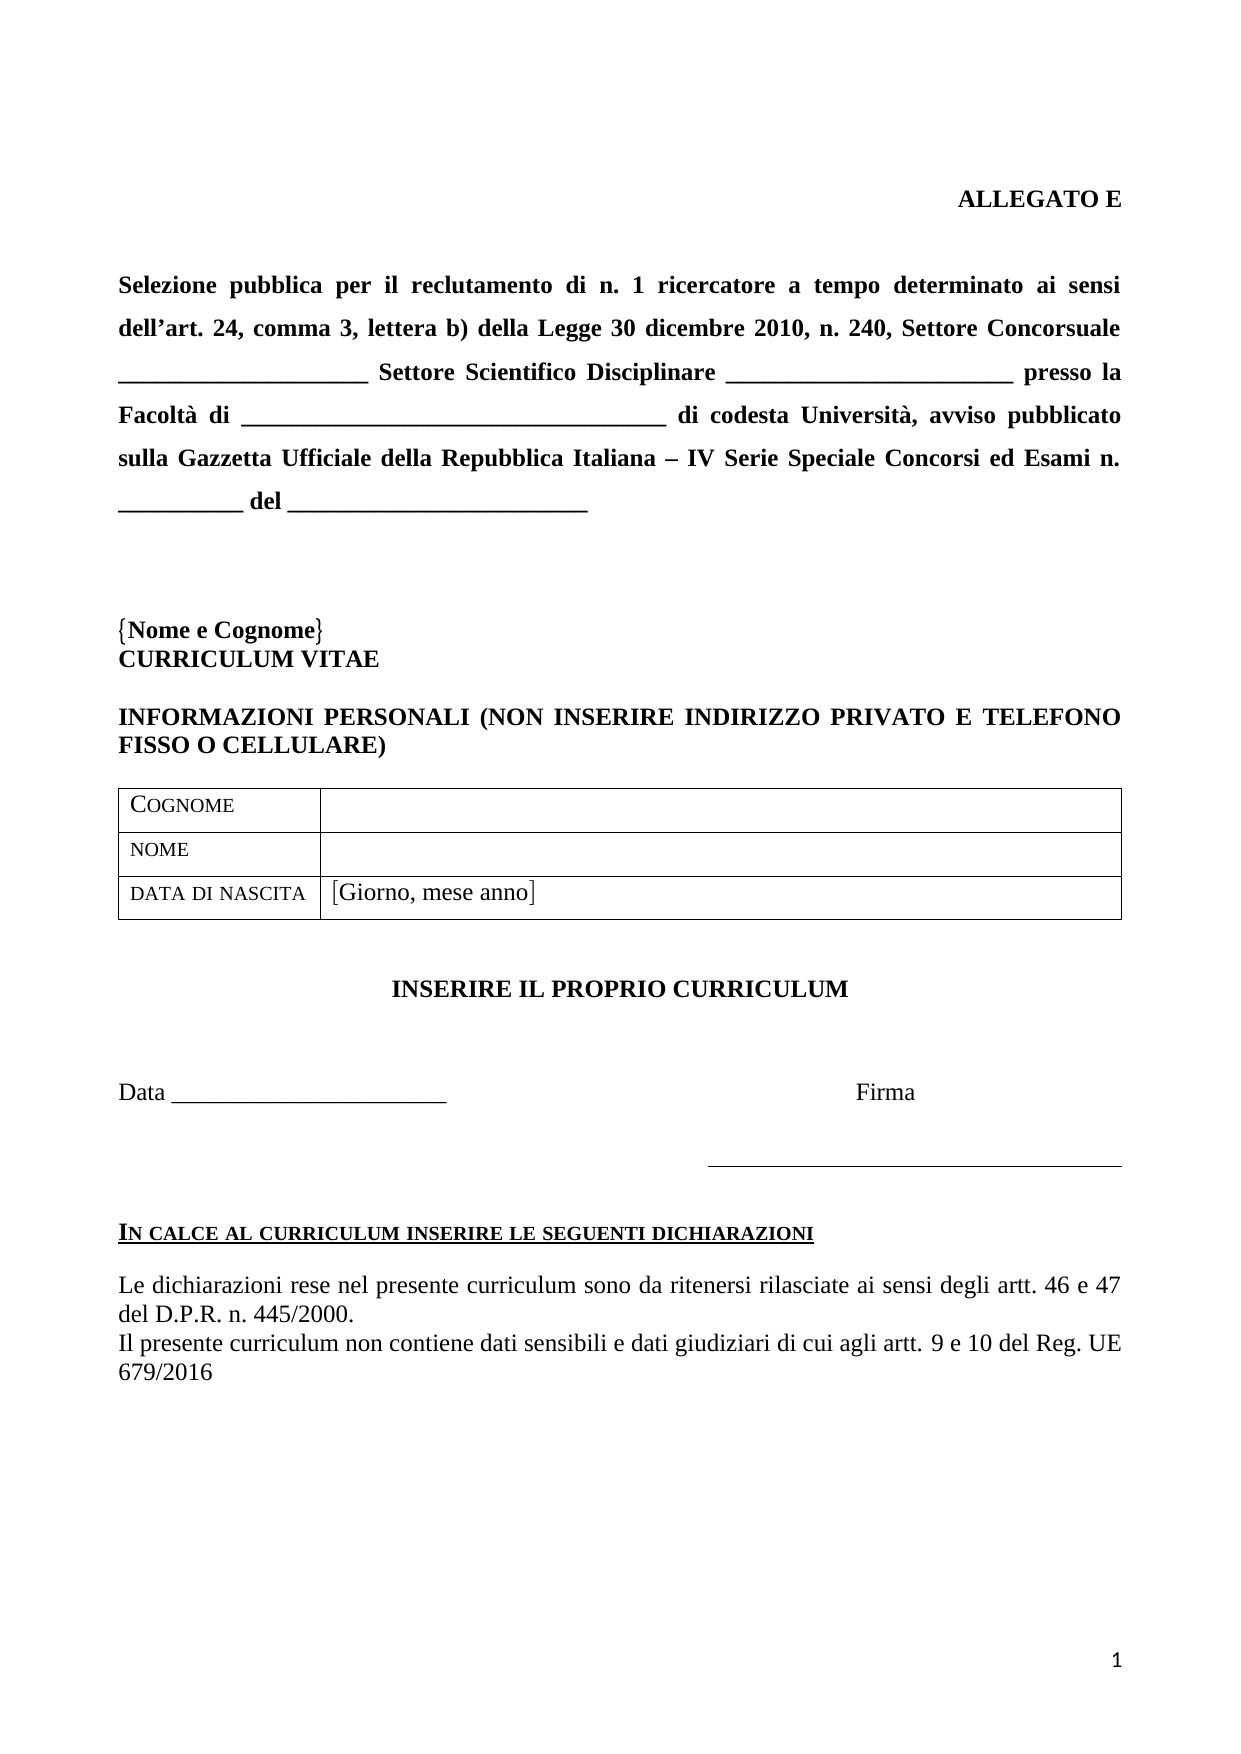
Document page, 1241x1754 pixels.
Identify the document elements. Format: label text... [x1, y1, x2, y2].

table_cell Giorno, mese anno [321, 877, 1121, 919]
table_cell data di nascita [119, 877, 320, 919]
text Selezione pubblica per il reclutamento di n. 1 ricercatore a tempo determinato ai sensi dell’art. 24, comma 3, lettera b) della Legge 30 dicembre 2010, n. 240, Settore Concorsuale ____________________ Settore Scientifico Disciplinare _______________________ presso la Facoltà di __________________________________ di codesta Università, avviso pubblicato sulla Gazzetta Ufficiale della Repubblica Italiana – IV Serie Speciale Concorsi ed Esami n. __________ del ________________________ [118, 270, 1122, 515]
text INFORMAZIONI PERSONALI (NON INSERIRE INDIRIZZO PRIVATO E TELEFONO FISSO O CELLULARE) [118, 702, 1122, 759]
table_cell nome [119, 833, 320, 876]
text CURRICULUM VITAE [118, 644, 1122, 673]
text Il presente curriculum non contiene dati sensibili e dati giudiziari di cui agli artt. 9 e 10 del Reg. UE 679/2016 [118, 1328, 1122, 1386]
text ALLEGATO E [591, 184, 1122, 213]
table_header [321, 789, 1121, 832]
text Data ______________________ Firma [118, 1077, 1122, 1106]
table_header Cognome [119, 789, 320, 832]
text INSERIRE IL PROPRIO CURRICULUM [118, 977, 1122, 1002]
text Le dichiarazioni rese nel presente curriculum sono da ritenersi rilasciate ai sensi degli artt. 46 e 47 del D.P.R. n. 445/2000. [118, 1271, 1122, 1328]
text In calce al curriculum inserire le seguenti dichiarazioni [118, 1221, 1122, 1246]
table_cell [321, 833, 1121, 876]
text Nome e Cognome [118, 615, 1122, 644]
